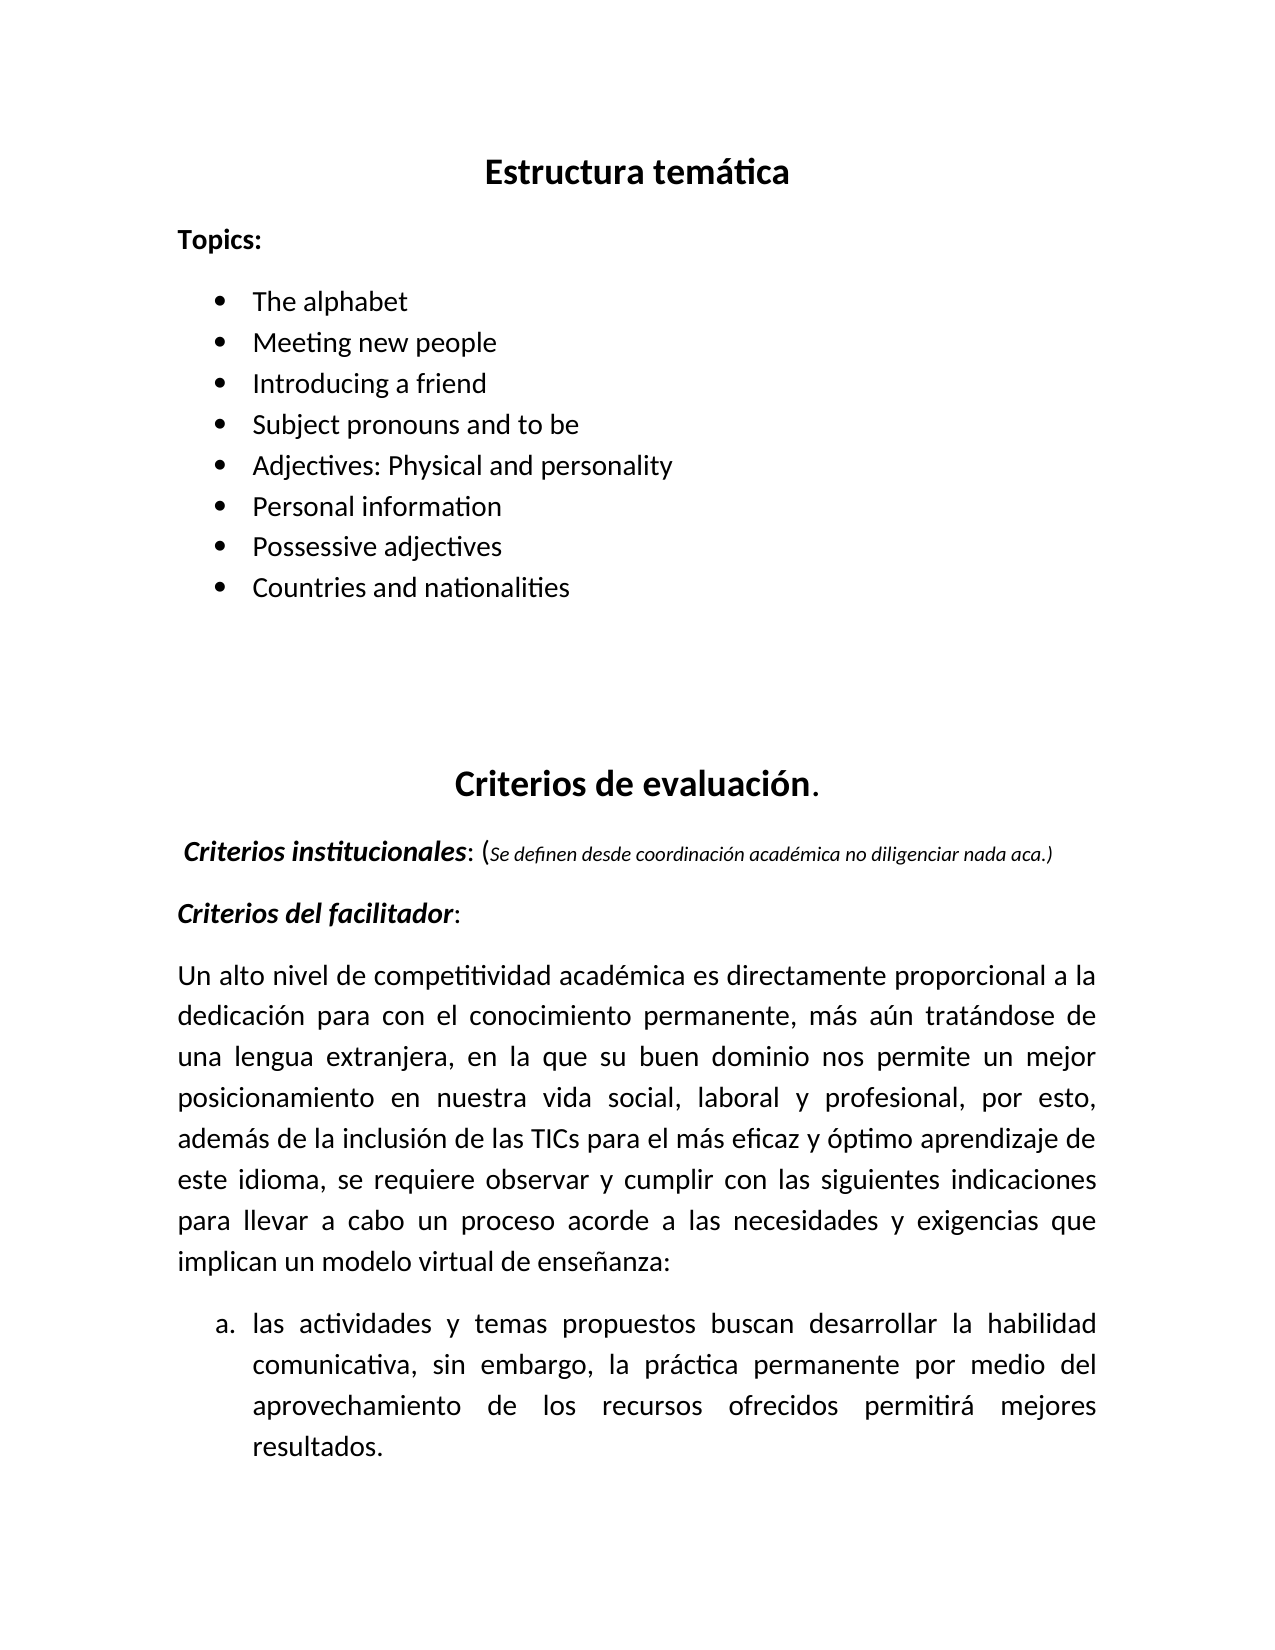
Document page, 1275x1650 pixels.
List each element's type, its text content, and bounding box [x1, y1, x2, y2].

list Possessive adjectives [215, 528, 1098, 564]
list Countries and nationalities [215, 569, 1098, 605]
text Estructura temática [177, 148, 1098, 193]
text Criterios del facilitador: [177, 895, 1098, 930]
list Adjectives: Physical and personality [215, 447, 1098, 482]
text Un alto nivel de competitividad académica es directamente proporcional a la dedicación para con el conocimiento permanente, más aún tratándose de una lengua extranjera, en la que su buen dominio nos permite un mejor posicionamiento en nuestra vida social, laboral y profesional, por esto, además de la inclusión de las TICs para el más eficaz y óptimo aprendizaje de este idioma, se requiere observar y cumplir con las siguientes indicaciones para llevar a cabo un proceso acorde a las necesidades y exigencias que implican un modelo virtual de enseñanza: [177, 957, 1098, 1279]
list Meeting new people [215, 324, 1098, 359]
text Criterios de evaluación. [177, 759, 1098, 805]
list The alphabet [215, 283, 1098, 318]
list las actividades y temas propuestos buscan desarrollar la habilidad comunicativa, sin embargo, la práctica permanente por medio del aprovechamiento de los recursos ofrecidos permitirá mejores resultados. [215, 1305, 1098, 1463]
list Introducing a friend [215, 365, 1098, 400]
text Topics: [177, 221, 1098, 257]
list Subject pronouns and to be [215, 406, 1098, 441]
text Criterios institucionales: (Se definen desde coordinación académica no diligenciar nada aca.) [177, 833, 1098, 869]
list Personal information [215, 488, 1098, 523]
